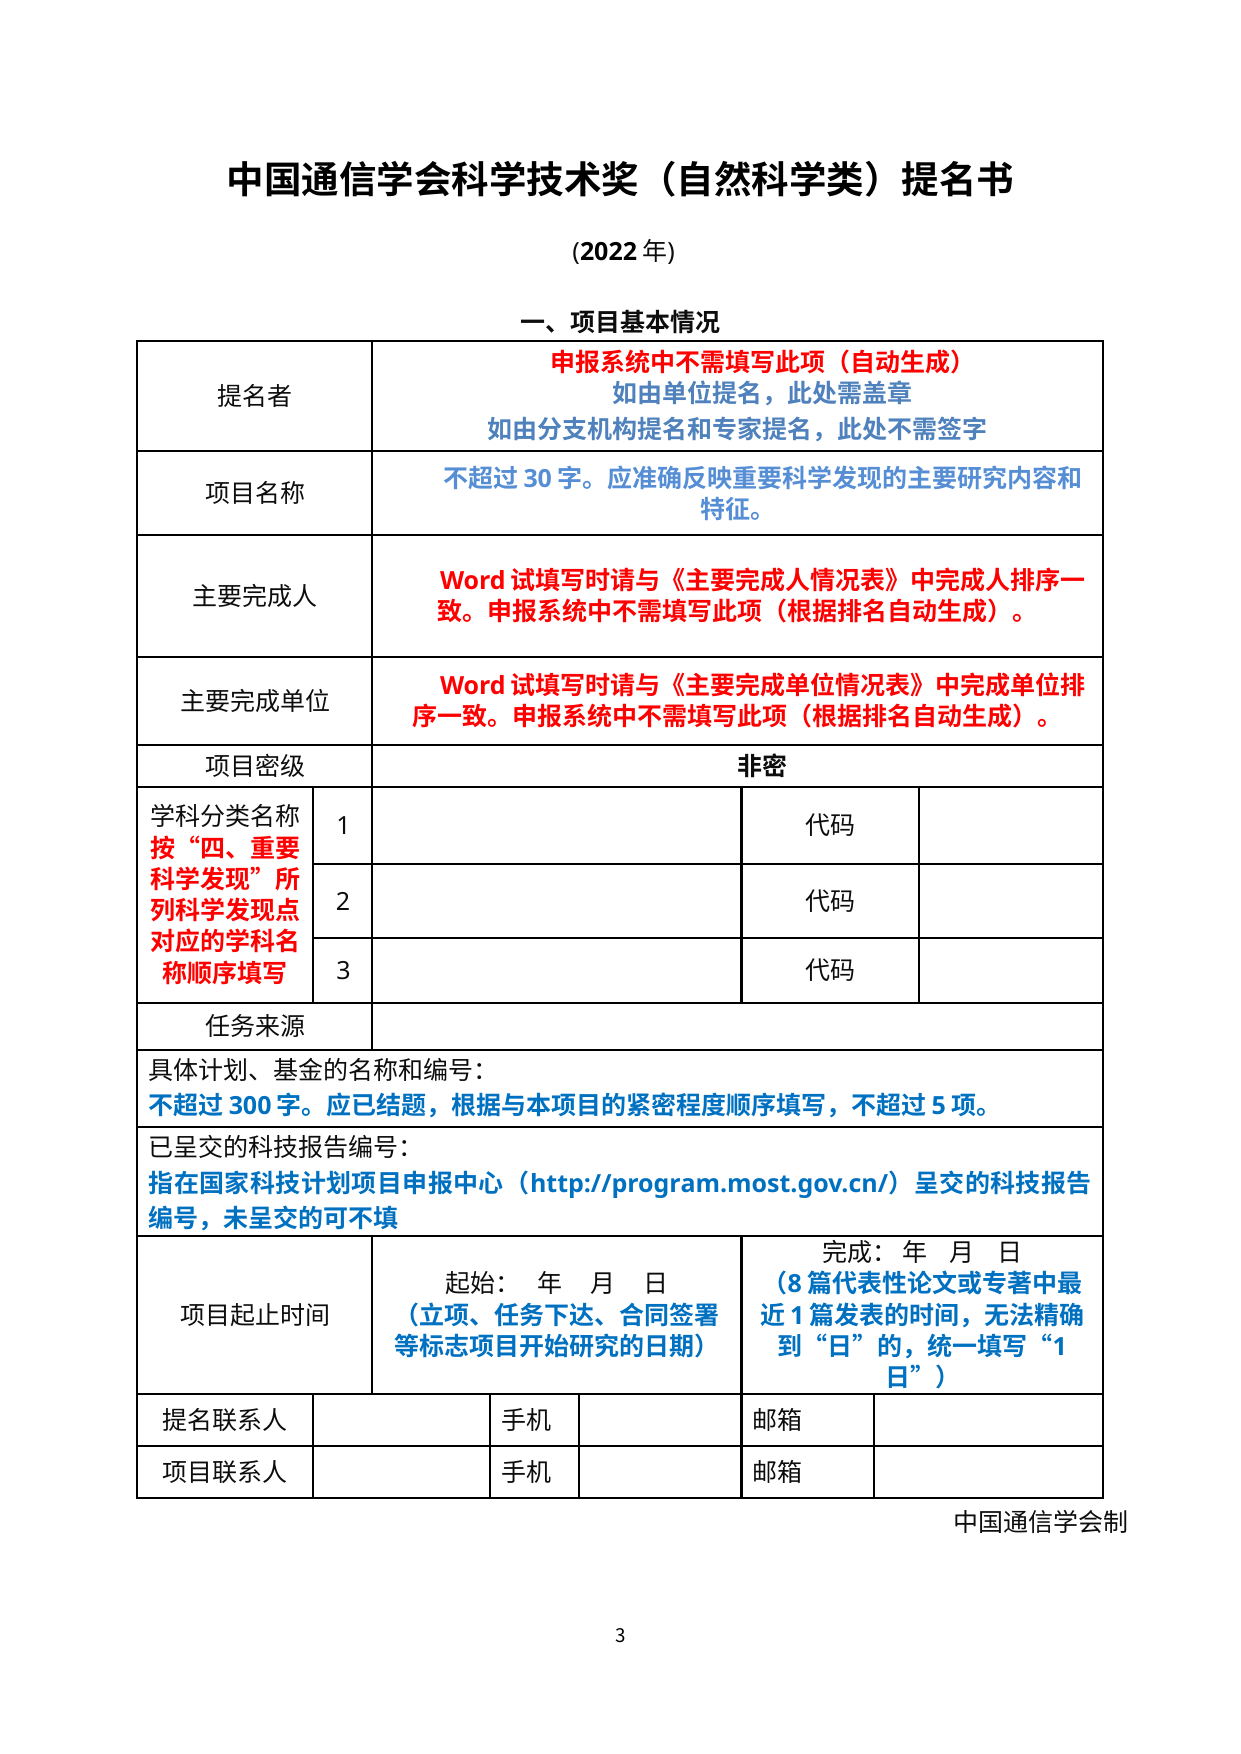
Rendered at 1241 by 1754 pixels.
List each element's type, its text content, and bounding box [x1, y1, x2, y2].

table_cell 项目起止时间 [138, 1237, 371, 1393]
table_cell 项目联系人 [138, 1447, 312, 1497]
table_cell [875, 1395, 1102, 1445]
table_cell [920, 939, 1102, 1002]
table_cell 起始： 年 月 日 （立项、任务下达、合同签署等标志项目开始研究的日期） [373, 1237, 740, 1393]
table_cell 不超过30字。应准确反映重要科学发现的主要研究内容和特征。 [373, 452, 1102, 534]
table_cell Word试填写时请与《主要完成人情况表》中完成人排序一致。申报系统中不需填写此项（根据排名自动生成）。 [373, 536, 1102, 656]
table_cell 主要完成单位 [138, 658, 371, 744]
table_cell 邮箱 [743, 1395, 873, 1445]
table_cell [373, 939, 740, 1002]
table_cell [580, 1447, 740, 1497]
table_cell [314, 1447, 489, 1497]
table_cell 3 [314, 939, 371, 1002]
table_cell 已呈交的科技报告编号： 指在国家科技计划项目申报中心（http://program.most.gov.cn/）呈交的科技报告编号，未呈交的可不填 [138, 1128, 1102, 1234]
table_cell 2 [314, 865, 371, 937]
table_cell 手机 [491, 1447, 578, 1497]
table_cell [920, 788, 1102, 863]
table_header 申报系统中不需填写此项（自动生成） 如由单位提名，此处需盖章 如由分支机构提名和专家提名，此处不需签字 [373, 342, 1102, 450]
table_cell [373, 1004, 1102, 1049]
table_cell [875, 1447, 1102, 1497]
table_cell 手机 [491, 1395, 578, 1445]
table_cell 邮箱 [743, 1447, 873, 1497]
table_cell 项目密级 [138, 746, 371, 786]
text 中国通信学会制 [112, 1499, 1128, 1540]
table_cell 具体计划、基金的名称和编号： 不超过300字。应已结题，根据与本项目的紧密程度顺序填写，不超过5项。 [138, 1051, 1102, 1126]
table_cell 项目名称 [138, 452, 371, 534]
table_cell 学科分类名称 按“四、重要科学发现”所列科学发现点对应的学科名称顺序填写 [138, 788, 312, 1002]
table_cell 代码 [743, 788, 918, 863]
table_cell Word试填写时请与《主要完成单位情况表》中完成单位排序一致。申报系统中不需填写此项（根据排名自动生成）。 [373, 658, 1102, 744]
table_cell [314, 1395, 489, 1445]
table_cell 非密 [373, 746, 1102, 786]
table_header 提名者 [138, 342, 371, 450]
table_cell [373, 788, 740, 863]
table_cell 1 [314, 788, 371, 863]
table_cell 代码 [743, 939, 918, 1002]
table_cell [920, 865, 1102, 937]
table_cell 提名联系人 [138, 1395, 312, 1445]
text 一、项目基本情况 [112, 296, 1128, 340]
text (2022年) [112, 231, 1128, 268]
table_cell 完成： 年 月 日 （8篇代表性论文或专著中最近1篇发表的时间，无法精确到“日”的，统一填写“1日”） [743, 1237, 1102, 1393]
table_cell 任务来源 [138, 1004, 371, 1049]
table_cell [580, 1395, 740, 1445]
text 中国通信学会科学技术奖（自然科学类）提名书 [112, 150, 1128, 204]
table_cell 代码 [743, 865, 918, 937]
table_cell 主要完成人 [138, 536, 371, 656]
table_cell [373, 865, 740, 937]
